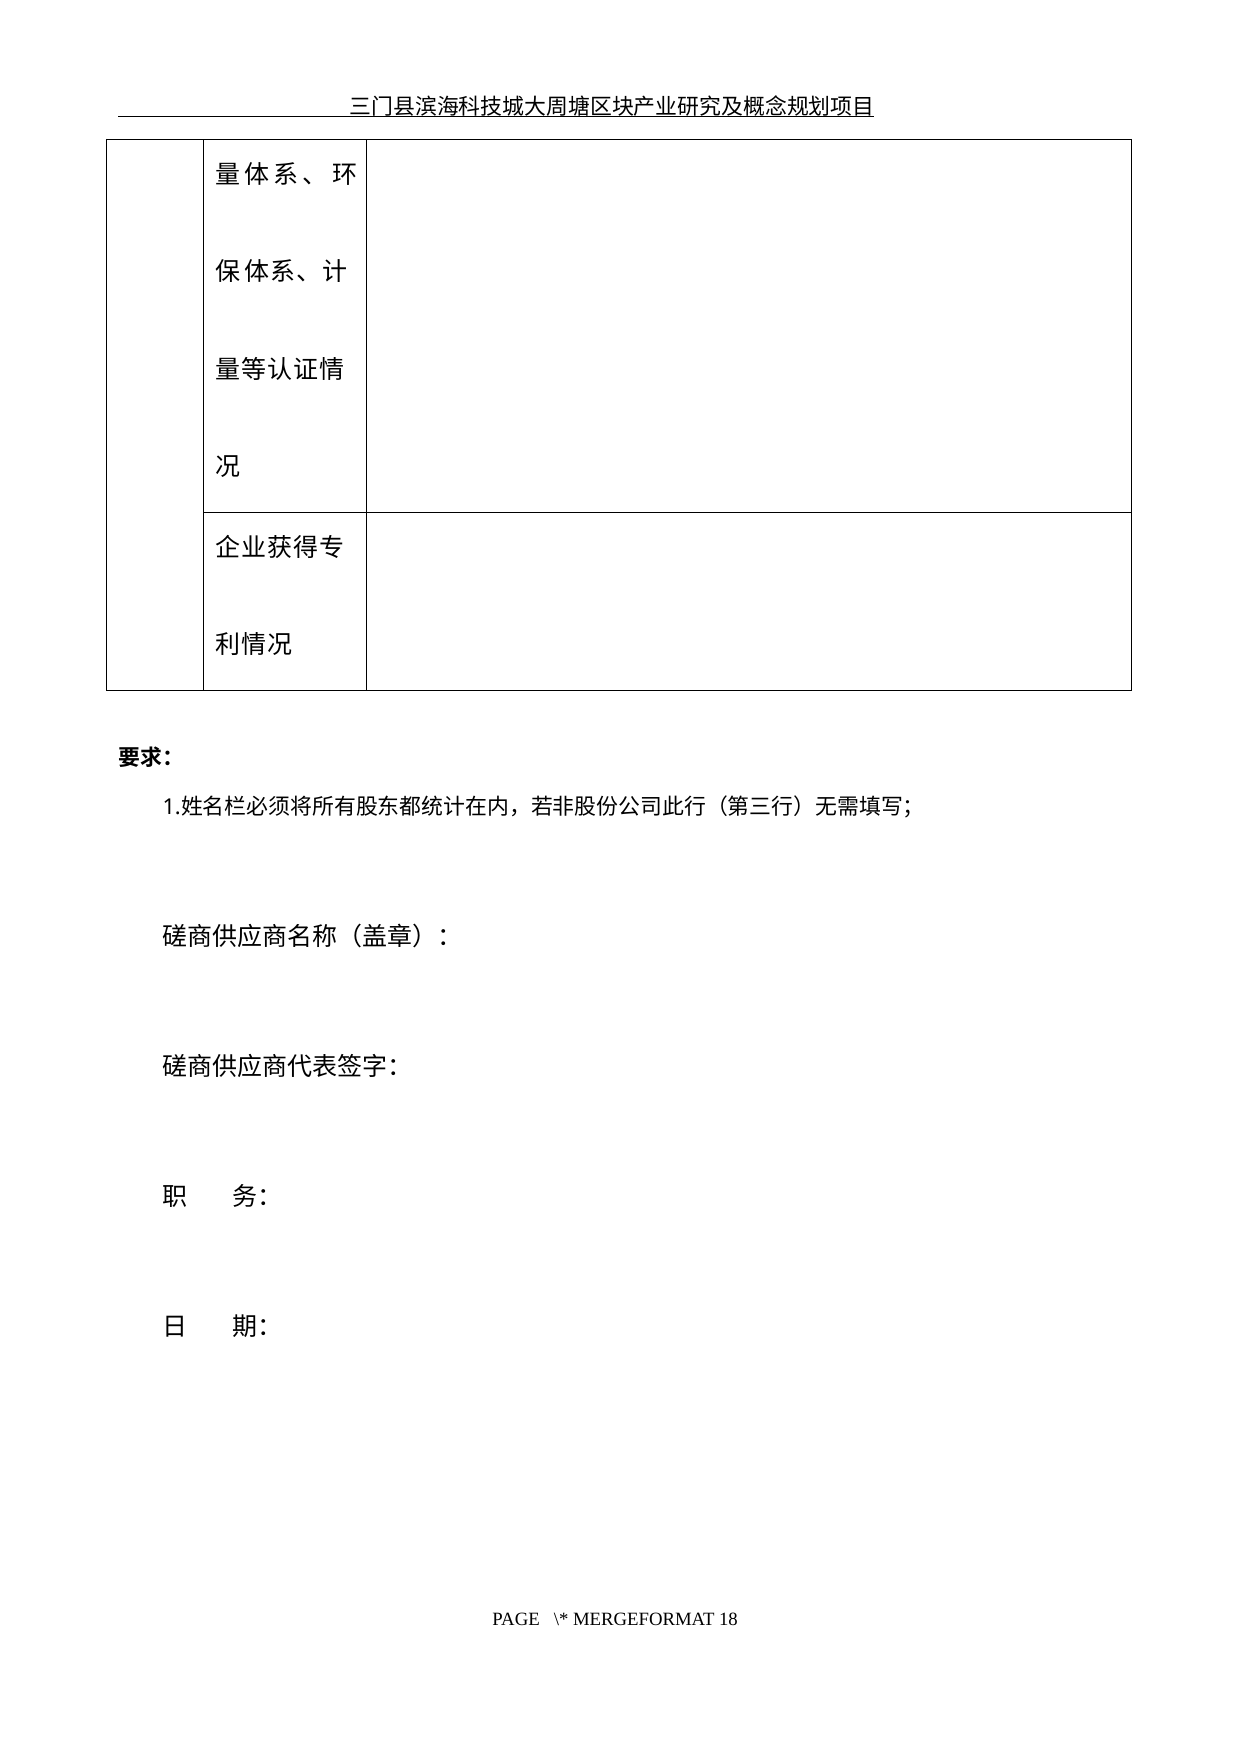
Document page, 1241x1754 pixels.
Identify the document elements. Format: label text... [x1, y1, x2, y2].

text 要求： [118, 740, 1107, 772]
table_cell [367, 140, 1131, 512]
table_cell 企业获得专利情况 [204, 513, 366, 689]
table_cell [204, 140, 366, 512]
text 磋商供应商代表签字： [118, 1032, 1107, 1097]
text 1.姓名栏必须将所有股东都统计在内，若非股份公司此行（第三行）无需填写； [118, 788, 1107, 821]
table_cell [367, 513, 1131, 689]
text 日 期： [118, 1292, 1107, 1357]
text 职 务： [118, 1162, 1107, 1227]
text 磋商供应商名称（盖章）： [118, 902, 1107, 967]
